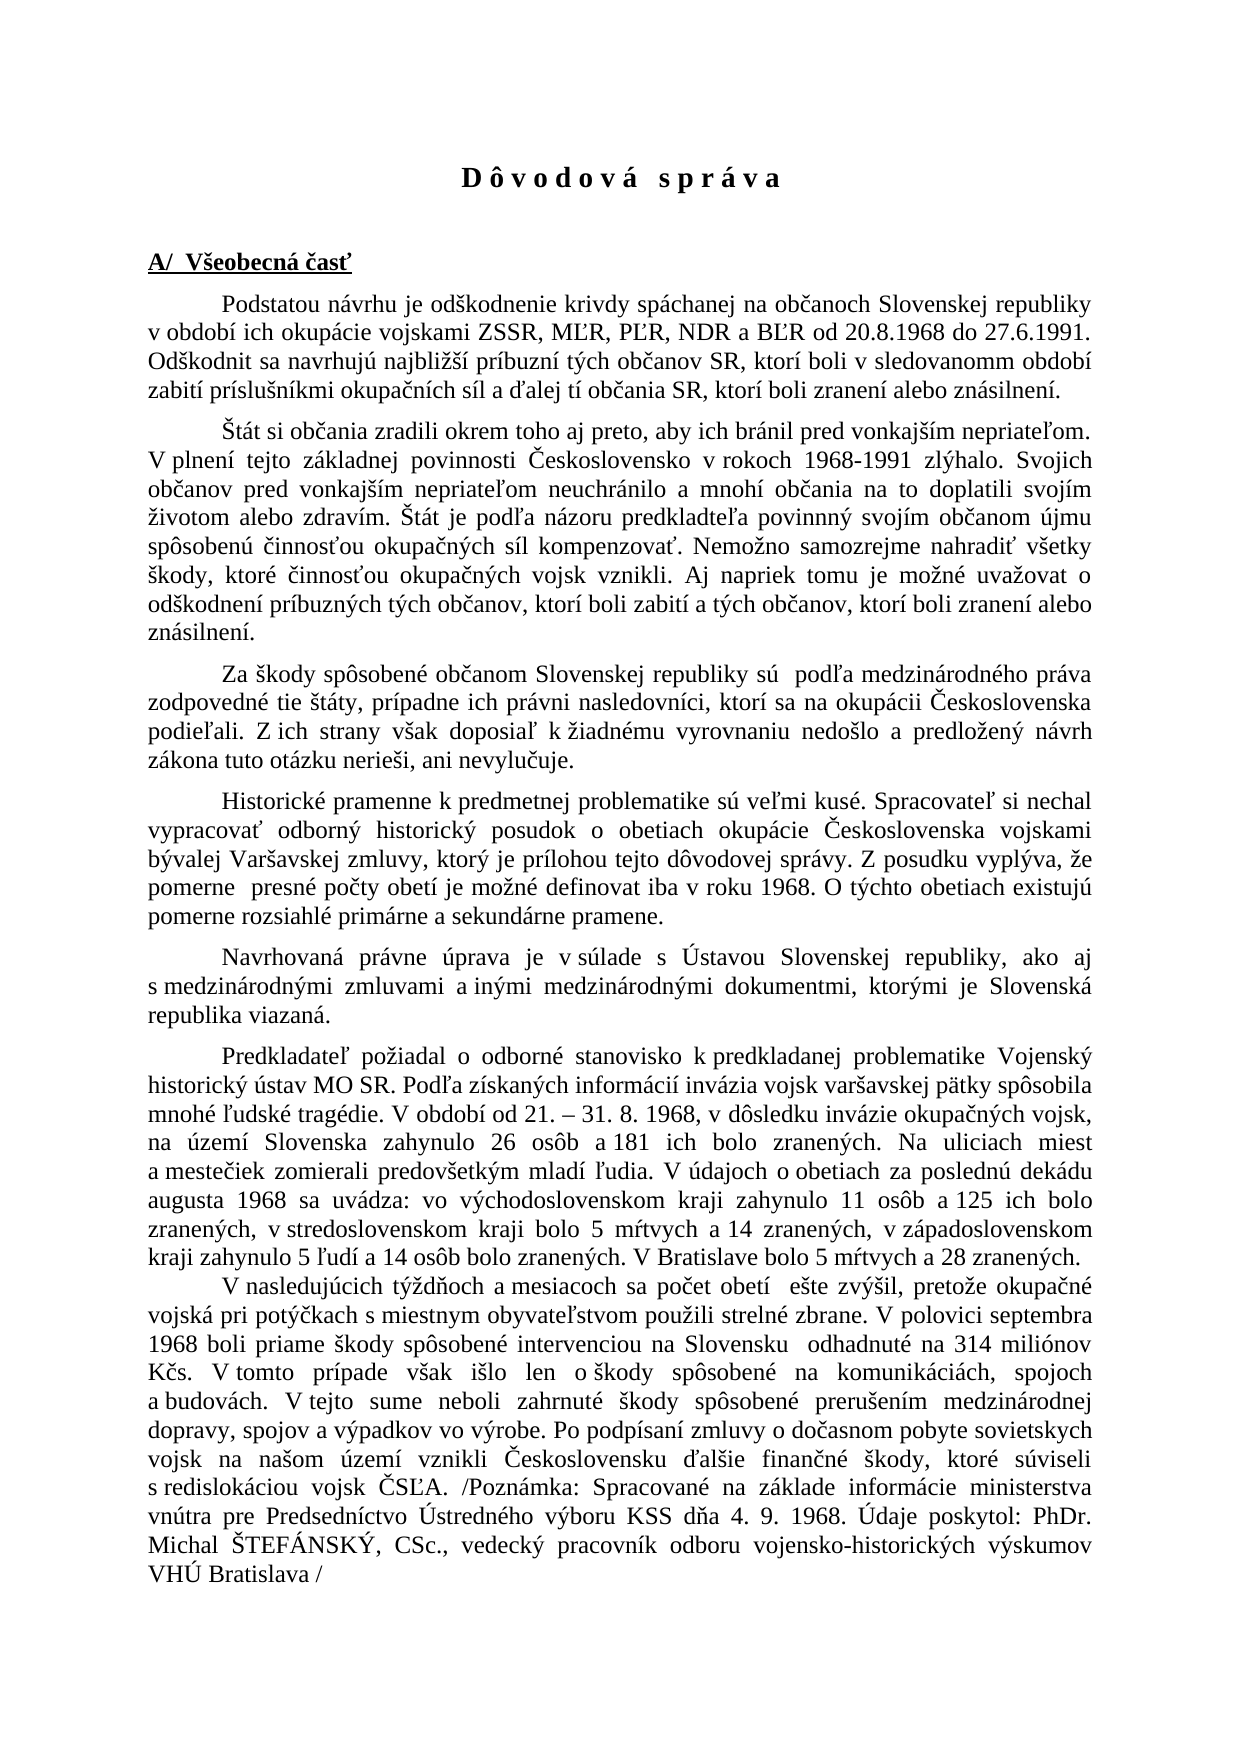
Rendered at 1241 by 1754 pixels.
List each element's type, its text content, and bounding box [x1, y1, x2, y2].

title Navrhovaná právne úprava je v súlade s Ústavou Slovenskej republiky, ako aj s medzinárodnými zmluvami a inými medzinárodnými dokumentmi, ktorými je Slovenská republika viazaná. [148, 942, 1093, 1029]
title Podstatou návrhu je odškodnenie krivdy spáchanej na občanoch Slovenskej republiky v období ich okupácie vojskami ZSSR, MĽR, PĽR, NDR a BĽR od 20.8.1968 do 27.6.1991. Odškodnit sa navrhujú najbližší príbuzní tých občanov SR, ktorí boli v sledovanomm období zabití príslušníkmi okupačních síl a ďalej tí občania SR, ktorí boli zranení alebo znásilnení. [148, 289, 1093, 404]
title Za škody spôsobené občanom Slovenskej republiky sú podľa medzinárodného práva zodpovedné tie štáty, prípadne ich právni nasledovníci, ktorí sa na okupácii Československa podieľali. Z ich strany však doposiaľ k žiadnému vyrovnaniu nedošlo a predložený návrh zákona tuto otázku nerieši, ani nevylučuje. [148, 659, 1093, 774]
title Historické pramenne k predmetnej problematike sú veľmi kusé. Spracovateľ si nechal vypracovať odborný historický posudok o obetiach okupácie Československa vojskami bývalej Varšavskej zmluvy, ktorý je prílohou tejto dôvodovej správy. Z posudku vyplýva, že pomerne presné počty obetí je možné definovat iba v roku 1968. O týchto obetiach existujú pomerne rozsiahlé primárne a sekundárne pramene. [148, 786, 1093, 930]
title A/ Všeobecná časť [148, 247, 1093, 276]
title D ô v o d o v á s p r á v a [148, 160, 1093, 194]
title Predkladateľ požiadal o odborné stanovisko k predkladanej problematike Vojenský historický ústav MO SR. Podľa získaných informácií invázia vojsk varšavskej pätky spôsobila mnohé ľudské tragédie. V období od 21. – 31. 8. 1968, v dôsledku invázie okupačných vojsk, na území Slovenska zahynulo 26 osôb a 181 ich bolo zranených. Na uliciach miest a mestečiek zomierali predovšetkým mladí ľudia. V údajoch o obetiach za poslednú dekádu augusta 1968 sa uvádza: vo východoslovenskom kraji zahynulo 11 osôb a 125 ich bolo zranených, v stredoslovenskom kraji bolo 5 mŕtvych a 14 zranených, v západoslovenskom kraji zahynulo 5 ľudí a 14 osôb bolo zranených. V Bratislave bolo 5 mŕtvych a 28 zranených. [148, 1041, 1093, 1271]
title Štát si občania zradili okrem toho aj preto, aby ich bránil pred vonkajším nepriateľom. V plnení tejto základnej povinnosti Československo v rokoch 1968-1991 zlýhalo. Svojich občanov pred vonkajším nepriateľom neuchránilo a mnohí občania na to doplatili svojím životom alebo zdravím. Štát je podľa názoru predkladteľa povinnný svojím občanom újmu spôsobenú činnosťou okupačných síl kompenzovať. Nemožno samozrejme nahradiť všetky škody, ktoré činnosťou okupačných vojsk vznikli. Aj napriek tomu je možné uvažovat o odškodnení príbuzných tých občanov, ktorí boli zabití a tých občanov, ktorí boli zranení alebo znásilnení. [148, 416, 1093, 646]
text V nasledujúcich týždňoch a mesiacoch sa počet obetí ešte zvýšil, pretože okupačné vojská pri potýčkach s miestnym obyvateľstvom použili strelné zbrane. V polovici septembra 1968 boli priame škody spôsobené intervenciou na Slovensku odhadnuté na 314 miliónov Kčs. V tomto prípade však išlo len o škody spôsobené na komunikáciách, spojoch a budovách. V tejto sume neboli zahrnuté škody spôsobené prerušením medzinárodnej dopravy, spojov a výpadkov vo výrobe. Po podpísaní zmluvy o dočasnom pobyte sovietskych vojsk na našom území vznikli Československu ďalšie finančné škody, ktoré súviseli s redislokáciou vojsk ČSĽA. /Poznámka: Spracované na základe informácie ministerstva vnútra pre Predsedníctvo Ústredného výboru KSS dňa 4. 9. 1968. Údaje poskytol: PhDr. Michal ŠTEFÁNSKÝ, CSc., vedecký pracovník odboru vojensko-historických výskumov VHÚ Bratislava / [148, 1271, 1093, 1587]
